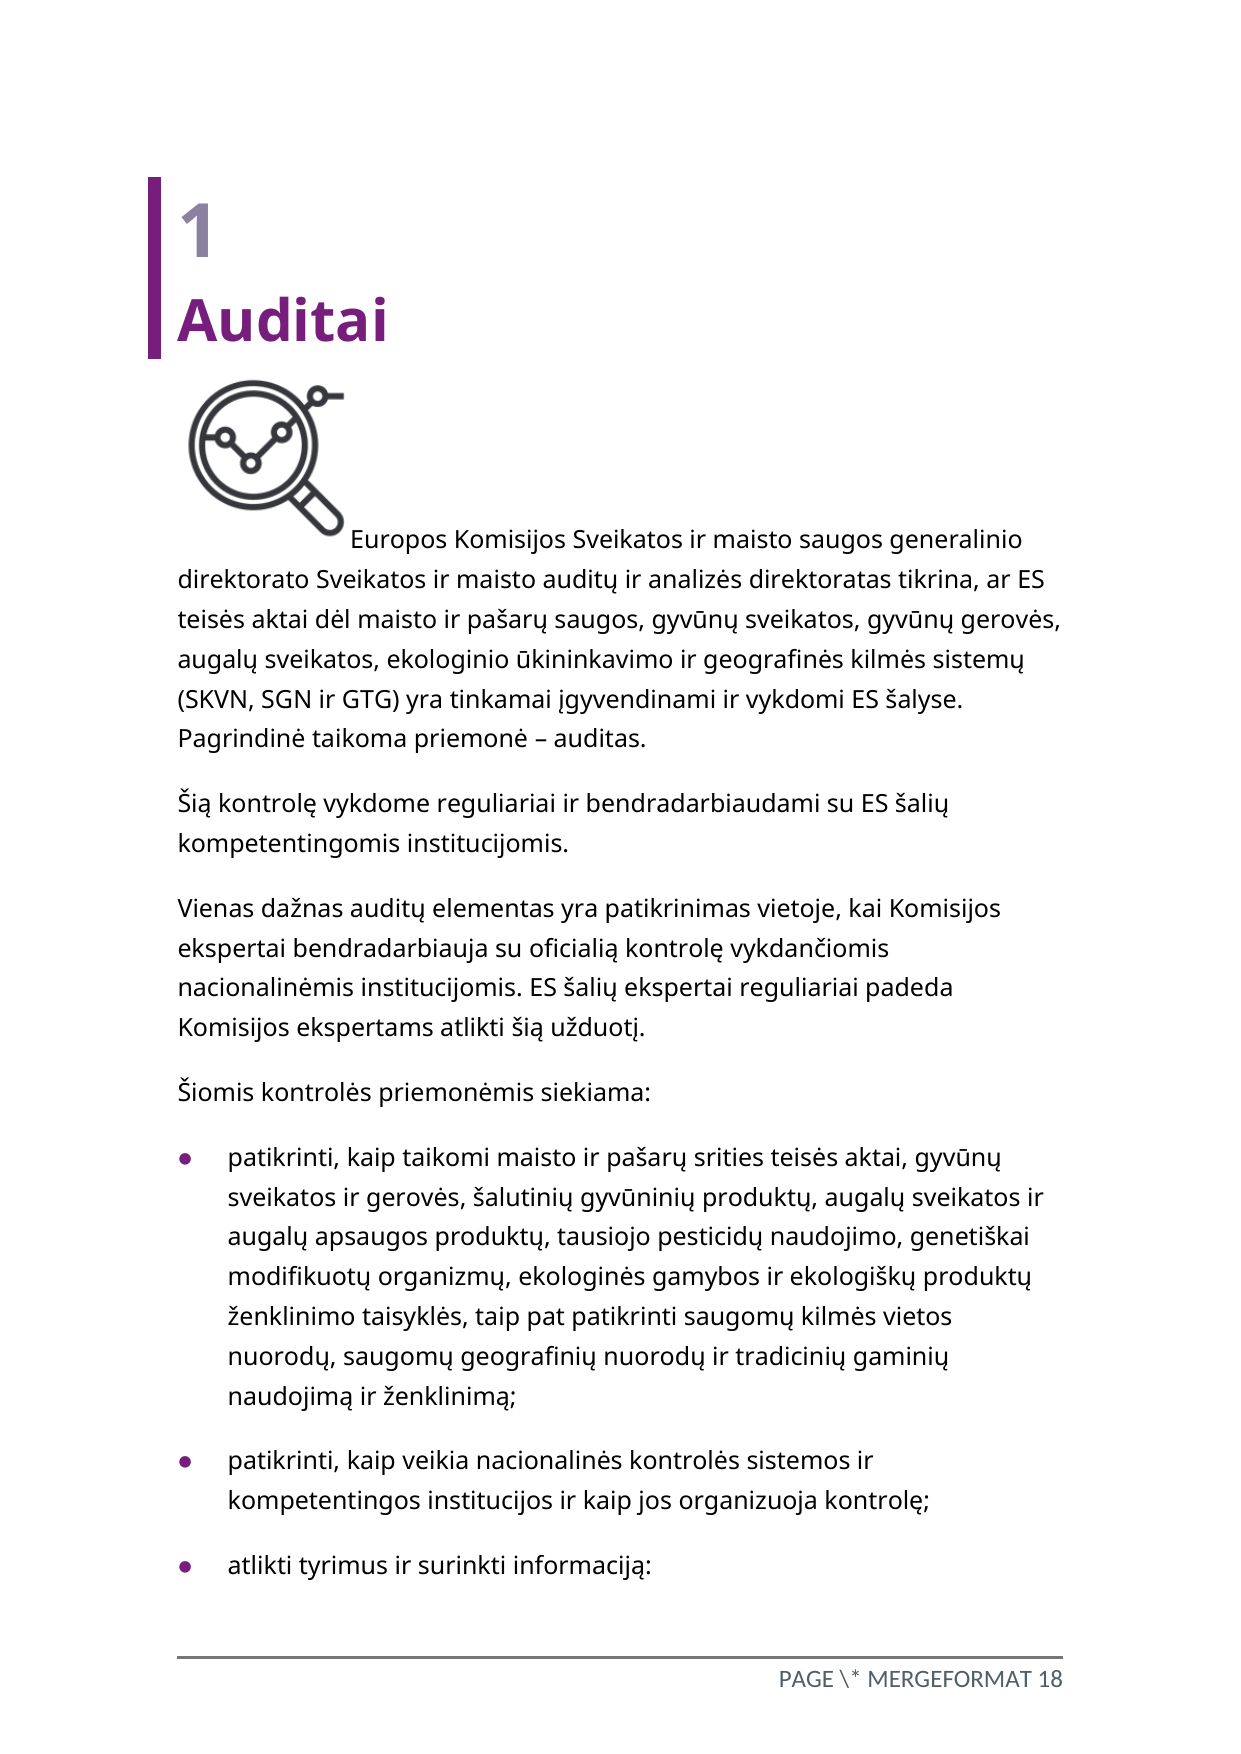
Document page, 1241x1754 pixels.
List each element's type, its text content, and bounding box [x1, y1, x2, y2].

title Auditai [177, 279, 1063, 359]
list patikrinti, kaip veikia nacionalinės kontrolės sistemos ir kompetentingos institucijos ir kaip jos organizuoja kontrolę; [177, 1443, 1063, 1517]
text Šią kontrolę vykdome reguliariai ir bendradarbiaudami su ES šalių kompetentingomis institucijomis. [177, 786, 1063, 860]
text 1 [177, 177, 1063, 279]
text Šiomis kontrolės priemonėmis siekiama: [177, 1075, 1063, 1109]
list atlikti tyrimus ir surinkti informaciją: [177, 1548, 1063, 1582]
text Vienas dažnas auditų elementas yra patikrinimas vietoje, kai Komisijos ekspertai bendradarbiauja su oficialią kontrolę vykdančiomis nacionalinėmis institucijomis. ES šalių ekspertai reguliariai padeda Komisijos ekspertams atlikti šią užduotį. [177, 891, 1063, 1044]
text Europos Komisijos Sveikatos ir maisto saugos generalinio direktorato Sveikatos ir maisto auditų ir analizės direktoratas tikrina, ar ES teisės aktai dėl maisto ir pašarų saugos, gyvūnų sveikatos, gyvūnų gerovės, augalų sveikatos, ekologinio ūkininkavimo ir geografinės kilmės sistemų (SKVN, SGN ir GTG) yra tinkamai įgyvendinami ir vykdomi ES šalyse. Pagrindinė taikoma priemonė – auditas. [177, 359, 1063, 755]
list patikrinti, kaip taikomi maisto ir pašarų srities teisės aktai, gyvūnų sveikatos ir gerovės, šalutinių gyvūninių produktų, augalų sveikatos ir augalų apsaugos produktų, tausiojo pesticidų naudojimo, genetiškai modifikuotų organizmų, ekologinės gamybos ir ekologiškų produktų ženklinimo taisyklės, taip pat patikrinti saugomų kilmės vietos nuorodų, saugomų geografinių nuorodų ir tradicinių gaminių naudojimą ir ženklinimą; [177, 1139, 1063, 1412]
